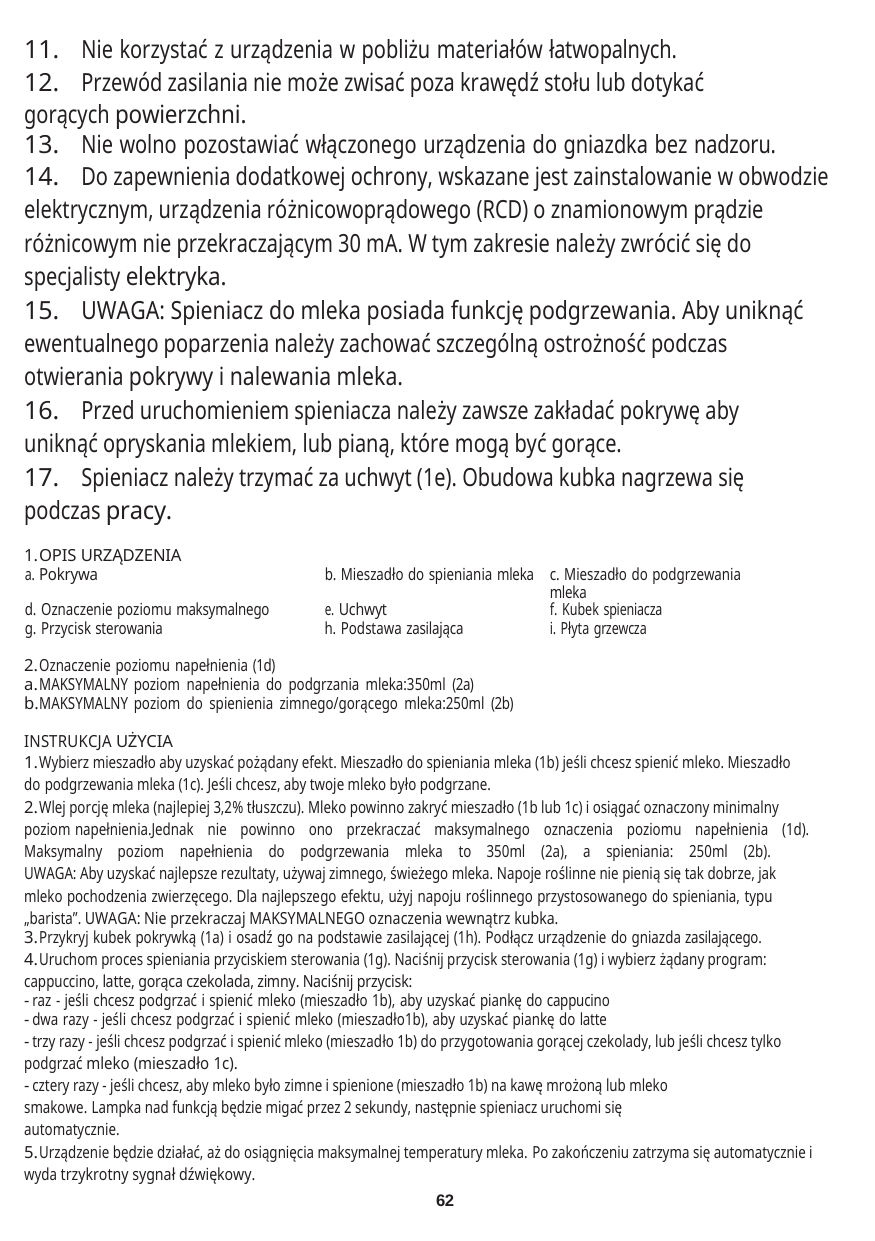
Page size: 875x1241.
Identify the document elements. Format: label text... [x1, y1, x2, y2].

table_cell f. Kubek spieniacza [538, 603, 779, 621]
list Wlej porcję mleka (najlepiej 3,2% tłuszczu). Mleko powinno zakryć mieszadło (1b lub 1c) i osiągać oznaczony minimalny poziom napełnienia.Jednak nie powinno ono przekraczać maksymalnego oznaczenia poziomu napełnienia (1d). Maksymalny poziom napełnienia do podgrzewania mleka to 350ml (2a), a spieniania: 250ml (2b). UWAGA: Aby uzyskać najlepsze rezultaty, używaj zimnego, świeżego mleka. Napoje roślinne nie pienią się tak dobrze, jak mleko pochodzenia zwierzęcego. Dla najlepszego efektu, użyj napoju roślinnego przystosowanego do spieniania, typu „barista”. UWAGA: Nie przekraczaj MAKSYMALNEGO oznaczenia wewnątrz kubka. [24, 796, 814, 929]
list Oznaczenie poziomu napełnienia (1d) [24, 657, 868, 676]
list MAKSYMALNY poziom napełnienia do podgrzania mleka:350ml (2a) [24, 676, 868, 694]
list Do zapewnienia dodatkowej ochrony, wskazane jest zainstalowanie w obwodzie elektrycznym, urządzenia różnicowoprądowego (RCD) o znamionowym prądzie różnicowym nie przekraczającym 30 mA. W tym zakresie należy zwrócić się do specjalisty elektryka. [24, 159, 841, 293]
list UWAGA: Spieniacz do mleka posiada funkcję podgrzewania. Aby uniknąć ewentualnego poparzenia należy zachować szczególną ostrożność podczas otwierania pokrywy i nalewania mleka. [24, 293, 815, 393]
subtitle INSTRUKCJA UŻYCIA [24, 732, 868, 751]
list MAKSYMALNY poziom do spienienia zimnego/gorącego mleka:250ml (2b) [24, 694, 868, 713]
table_cell e. Uchwyt [294, 603, 538, 621]
list Urządzenie będzie działać, aż do osiągnięcia maksymalnej temperatury mleka. Po zakończeniu zatrzyma się automatycznie i wyda trzykrotny sygnał dźwiękowy. [24, 1141, 833, 1185]
list Przed uruchomieniem spieniacza należy zawsze zakładać pokrywę aby uniknąć opryskania mlekiem, lub pianą, które mogą być gorące. [24, 393, 783, 460]
table_cell g. Przycisk sterowania [19, 621, 294, 642]
list Wybierz mieszadło aby uzyskać pożądany efekt. Mieszadło do spieniania mleka (1b) jeśli chcesz spienić mleko. Mieszadło do podgrzewania mleka (1c). Jeśli chcesz, aby twoje mleko było podgrzane. [24, 751, 799, 796]
list Przykryj kubek pokrywką (1a) i osadź go na podstawie zasilającej (1h). Podłącz urządzenie do gniazda zasilającego. [24, 929, 868, 947]
list Nie korzystać z urządzenia w pobliżu materiałów łatwopalnych. [24, 36, 868, 64]
list raz - jeśli chcesz podgrzać i spienić mleko (mieszadło 1b), aby uzyskać piankę do cappucino [24, 992, 868, 1011]
subtitle OPIS URZĄDZENIA [24, 543, 868, 566]
list Przewód zasilania nie może zwisać poza krawędź stołu lub dotykać gorących powierzchni. [24, 64, 759, 131]
table_header a. Pokrywa [19, 566, 294, 603]
table_header c. Mieszadło do podgrzewania mleka [538, 566, 779, 603]
table_cell h. Podstawa zasilająca [294, 621, 538, 642]
list dwa razy - jeśli chcesz podgrzać i spienić mleko (mieszadło1b), aby uzyskać piankę do latte [24, 1011, 868, 1029]
list Spieniacz należy trzymać za uchwyt (1e). Obudowa kubka nagrzewa się podczas pracy. [24, 460, 797, 526]
table_cell i. Płyta grzewcza [538, 621, 779, 642]
list cztery razy - jeśli chcesz, aby mleko było zimne i spienione (mieszadło 1b) na kawę mrożoną lub mleko smakowe. Lampka nad funkcją będzie migać przez 2 sekundy, następnie spieniacz uruchomi się automatycznie. [24, 1074, 721, 1141]
list trzy razy - jeśli chcesz podgrzać i spienić mleko (mieszadło 1b) do przygotowania gorącej czekolady, lub jeśli chcesz tylko podgrzać mleko (mieszadło 1c). [24, 1029, 828, 1074]
list Uruchom proces spieniania przyciskiem sterowania (1g). Naciśnij przycisk sterowania (1g) i wybierz żądany program: cappuccino, latte, gorąca czekolada, zimny. Naciśnij przycisk: [24, 947, 825, 992]
table_header b. Mieszadło do spieniania mleka [294, 566, 538, 603]
list Nie wolno pozostawiać włączonego urządzenia do gniazdka bez nadzoru. [24, 131, 868, 159]
table_cell d. Oznaczenie poziomu maksymalnego [19, 603, 294, 621]
